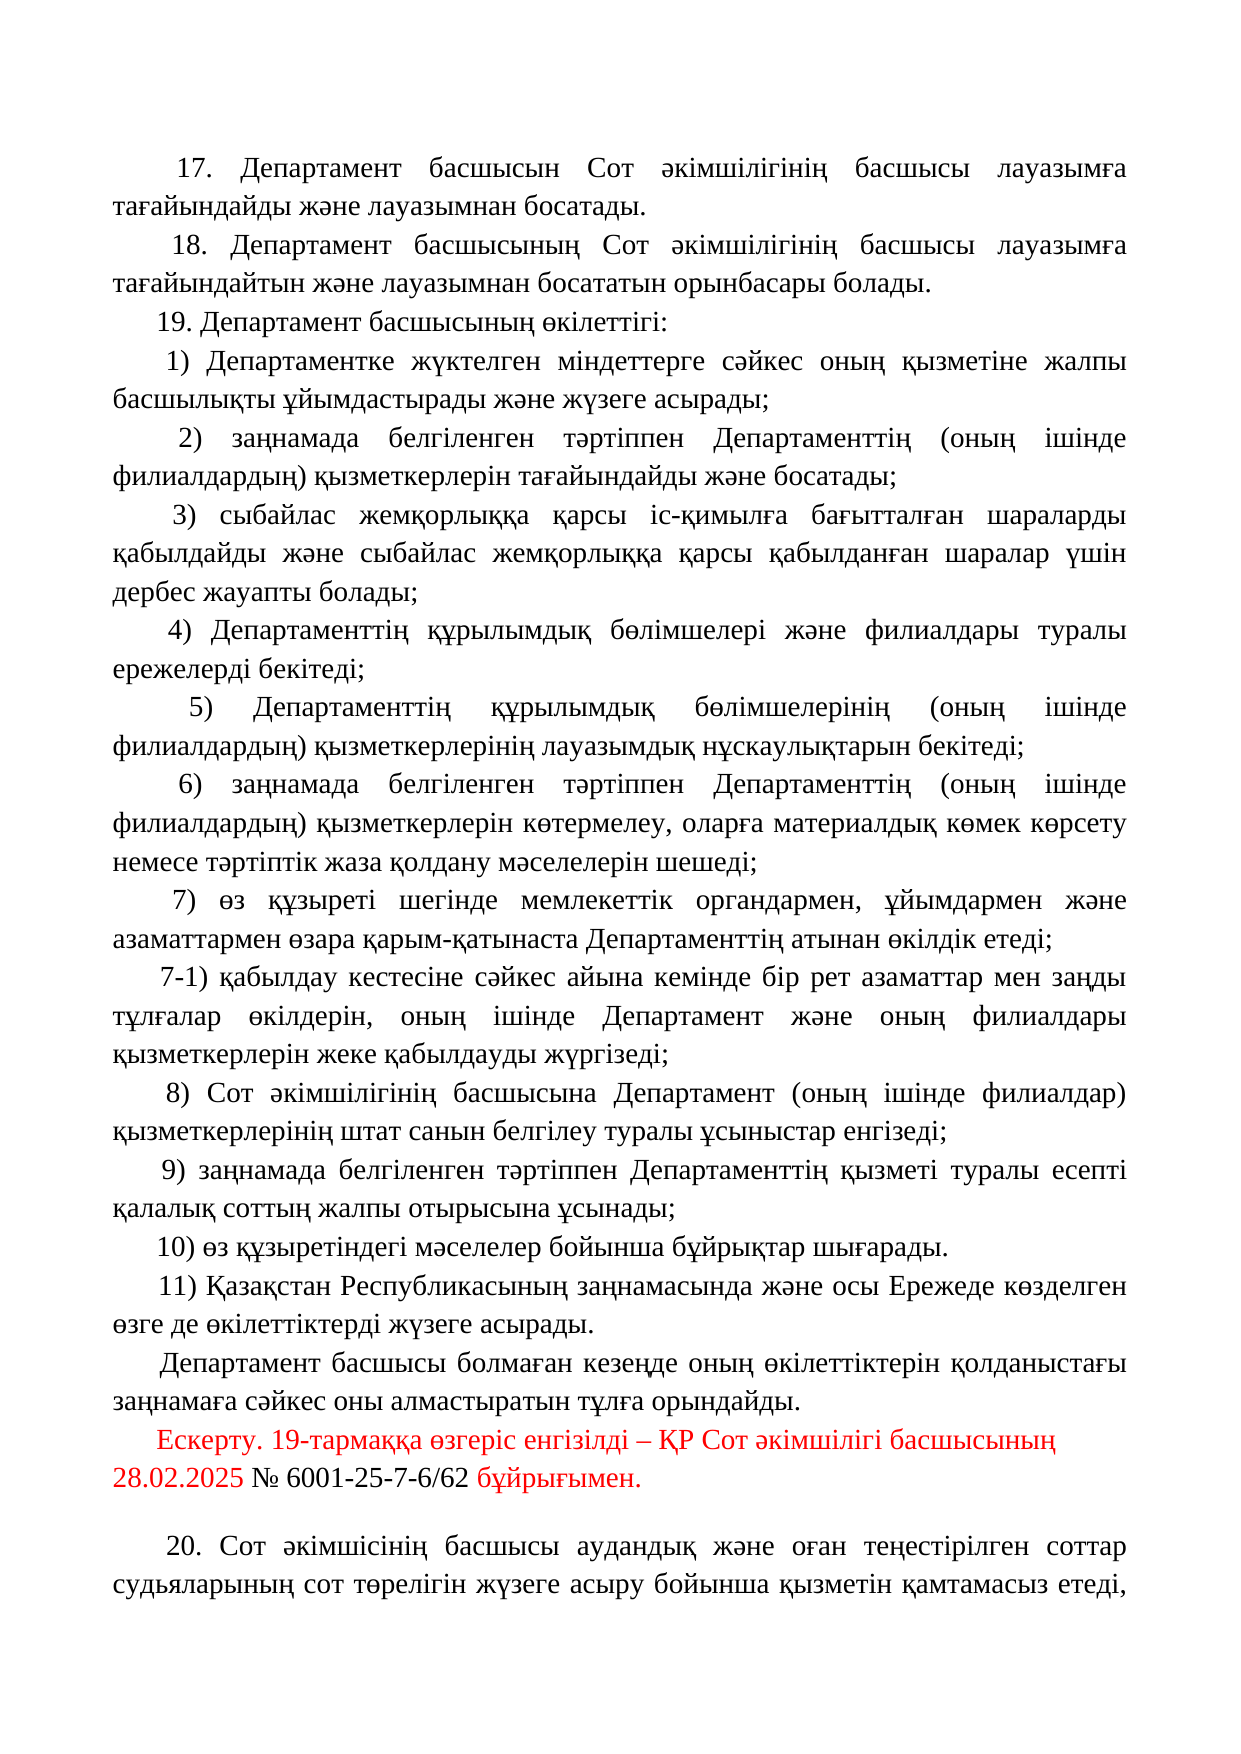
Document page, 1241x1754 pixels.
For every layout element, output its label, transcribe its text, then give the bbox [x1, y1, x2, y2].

text 6) заңнамада белгіленген тәртіппен Департаменттің (оның ішінде филиалдардың) қызметкерлерін көтермелеу, оларға материалдық көмек көрсету немесе тәртіптік жаза қолдану мәселелерін шешеді; [112, 767, 1128, 877]
text 2) заңнамада белгіленген тәртіппен Департаменттің (оның ішінде филиалдардың) қызметкерлерін тағайындайды және босатады; [112, 420, 1128, 492]
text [112, 1528, 1128, 1600]
text 19. Департамент басшысының өкілеттігі: [112, 304, 1128, 338]
text 5) Департаменттің құрылымдық бөлімшелерінің (оның ішінде филиалдардың) қызметкерлерінің лауазымдық нұскаулықтарын бекітеді; [112, 689, 1128, 762]
text 1) Департаментке жүктелген міндеттерге сәйкес оның қызметіне жалпы басшылықты ұйымдастырады және жүзеге асырады; [112, 343, 1128, 415]
text 9) заңнамада белгіленген тәртіппен Департаменттің қызметі туралы есепті қалалық соттың жалпы отырысына ұсынады; [112, 1152, 1128, 1224]
text 8) Сот әкімшілігінің басшысына Департамент (оның ішінде филиалдар) қызметкерлерінің штат санын белгілеу туралы ұсыныстар енгізеді; [112, 1075, 1128, 1147]
text 17. Департамент басшысын Сот әкімшілігінің басшысы лауазымға тағайындайды және лауазымнан босатады. [112, 150, 1128, 222]
text 7) өз құзыреті шегінде мемлекеттік органдармен, ұйымдармен және азаматтармен өзара қарым-қатынаста Департаменттің атынан өкілдік етеді; [112, 882, 1128, 954]
text Ескерту. 19-тармаққа өзгеріс енгізілді – ҚР Сот әкімшілігі басшысының 28.02.2025 № 6001-25-7-6/62 бұйрығымен. [112, 1422, 1128, 1524]
text 7-1) қабылдау кестесіне сәйкес айына кемінде бір рет азаматтар мен заңды тұлғалар өкілдерін, оның ішінде Департамент және оның филиалдары қызметкерлерін жеке қабылдауды жүргізеді; [112, 959, 1128, 1070]
text 4) Департаменттің құрылымдық бөлімшелері және филиалдары туралы ережелерді бекітеді; [112, 612, 1128, 684]
text 11) Қазақстан Республикасының заңнамасында және осы Ережеде көзделген өзге де өкілеттіктерді жүзеге асырады. [112, 1268, 1128, 1340]
text 10) өз құзыретіндегі мәселелер бойынша бұйрықтар шығарады. [112, 1229, 1128, 1263]
text 3) сыбайлас жемқорлыққа қарсы ic-қимылға бағытталған шараларды қабылдайды және сыбайлас жемқорлыққа қарсы қабылданған шаралар үшін дербес жауапты болады; [112, 497, 1128, 607]
text Департамент басшысы болмаған кезеңде оның өкілеттіктерін қолданыстағы заңнамаға сәйкес оны алмастыратын тұлға орындайды. [112, 1345, 1128, 1417]
text 18. Департамент басшысының Сот әкімшілігінің басшысы лауазымға тағайындайтын және лауазымнан босататын орынбасары болады. [112, 227, 1128, 299]
